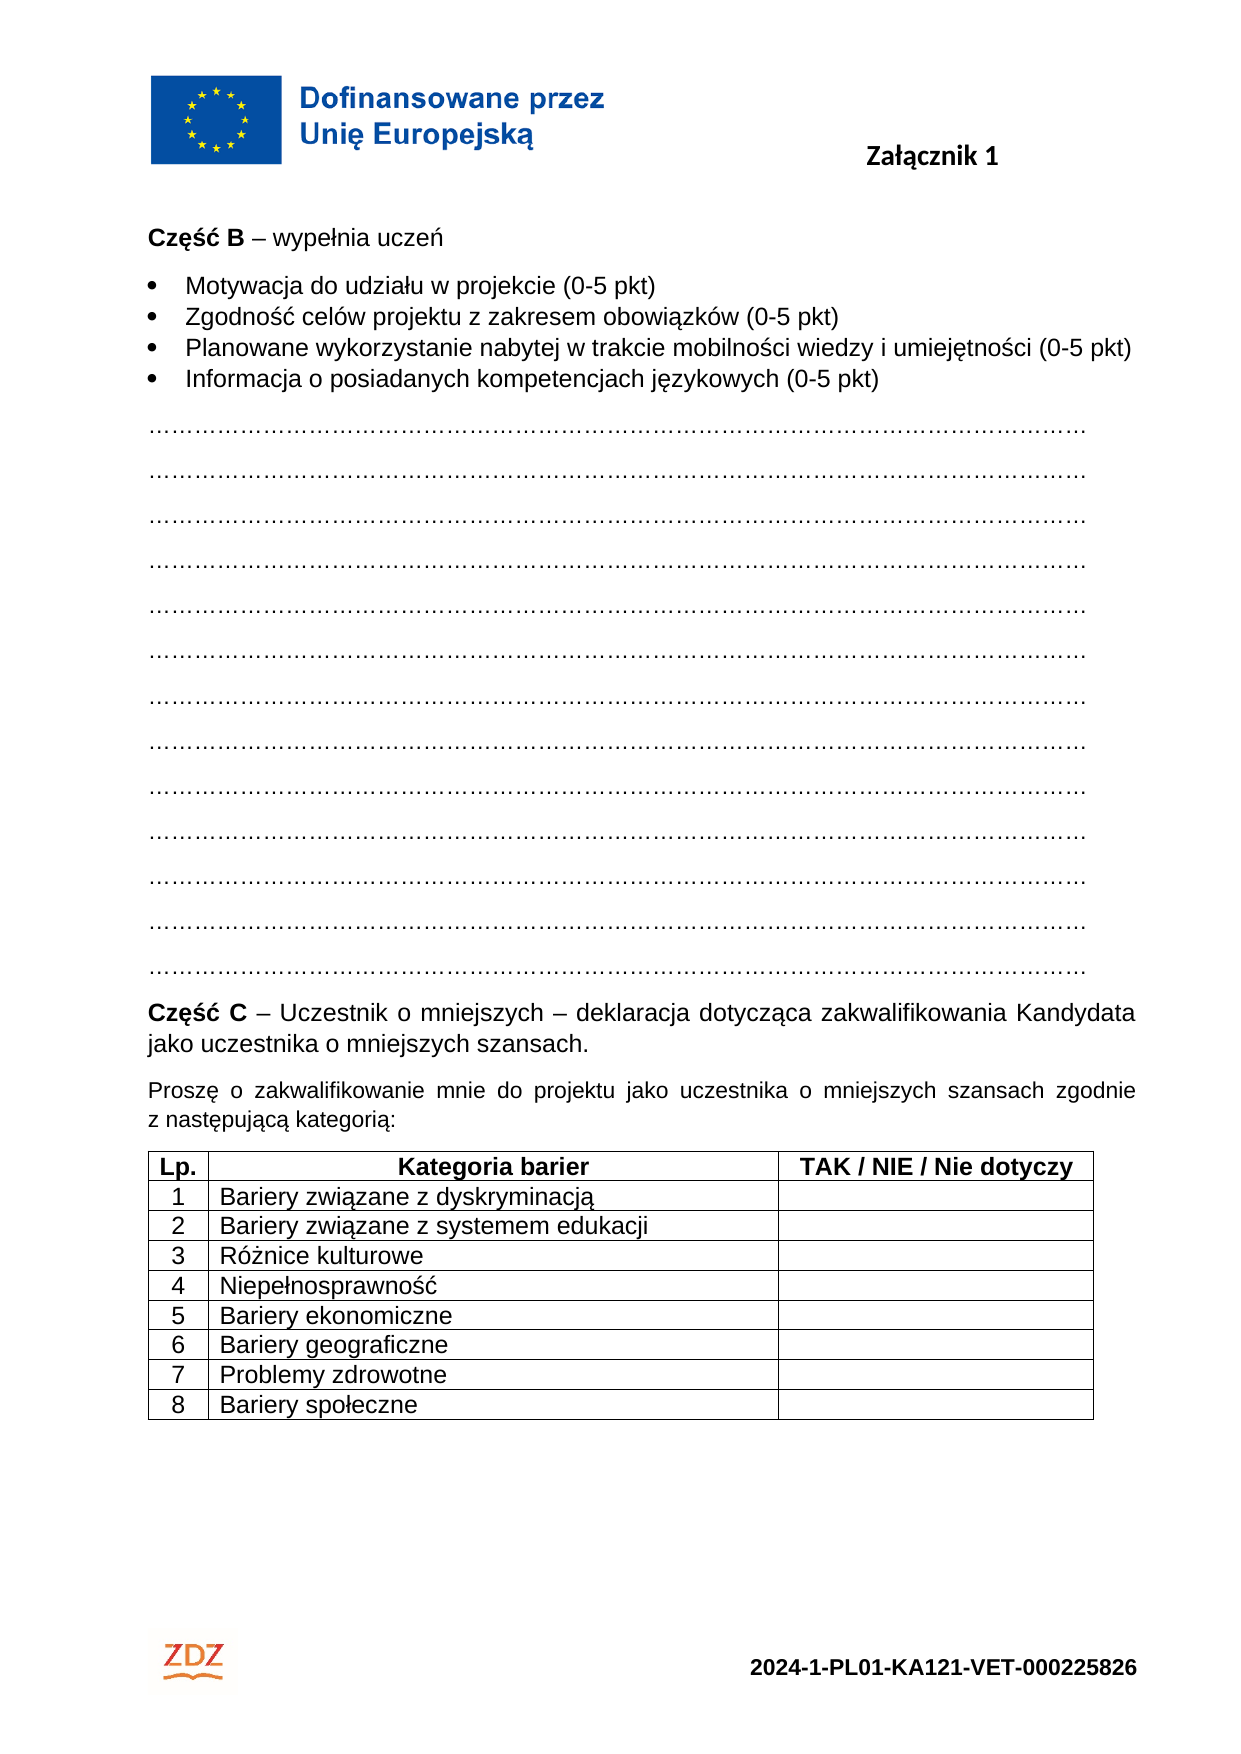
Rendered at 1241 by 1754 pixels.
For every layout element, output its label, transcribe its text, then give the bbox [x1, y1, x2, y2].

text …………………………………………………………………………………………………………… [148, 818, 1137, 844]
table_cell Niepełnosprawność [209, 1271, 778, 1299]
table_cell [779, 1241, 1093, 1270]
text …………………………………………………………………………………………………………… [148, 683, 1137, 709]
table_cell Różnice kulturowe [209, 1241, 778, 1270]
text …………………………………………………………………………………………………………… [148, 502, 1137, 528]
table_cell [779, 1211, 1093, 1240]
list Informacja o posiadanych kompetencjach językowych (0-5 pkt) [148, 364, 1137, 393]
list Motywacja do udziału w projekcie (0-5 pkt) [148, 271, 1137, 299]
text …………………………………………………………………………………………………………… [148, 547, 1137, 574]
table_cell [779, 1330, 1093, 1359]
table_cell Bariery związane z systemem edukacji [209, 1211, 778, 1240]
text …………………………………………………………………………………………………………… [148, 908, 1137, 934]
text …………………………………………………………………………………………………………… [148, 863, 1137, 889]
text …………………………………………………………………………………………………………… [148, 412, 1137, 438]
table_cell [779, 1360, 1093, 1389]
table_cell Bariery ekonomiczne [209, 1301, 778, 1329]
table_cell 5 [149, 1301, 208, 1329]
text Proszę o zakwalifikowanie mnie do projektu jako uczestnika o mniejszych szansach zgodnie z następującą kategorią: [148, 1077, 1137, 1132]
text Część B – wypełnia uczeń [148, 223, 1137, 252]
table_cell [779, 1390, 1093, 1419]
text …………………………………………………………………………………………………………… [148, 953, 1137, 979]
list Zgodność celów projektu z zakresem obowiązków (0-5 pkt) [148, 302, 1137, 331]
table_cell Problemy zdrowotne [209, 1360, 778, 1389]
table_cell 2 [149, 1211, 208, 1240]
table_cell [779, 1181, 1093, 1210]
table_header Lp. [149, 1152, 208, 1180]
table_cell 7 [149, 1360, 208, 1389]
text …………………………………………………………………………………………………………… [148, 637, 1137, 664]
list Planowane wykorzystanie nabytej w trakcie mobilności wiedzy i umiejętności (0-5 pkt) [148, 333, 1137, 362]
table_cell Bariery geograficzne [209, 1330, 778, 1359]
table_cell Bariery związane z dyskryminacją [209, 1181, 778, 1210]
table_cell 3 [149, 1241, 208, 1270]
text …………………………………………………………………………………………………………… [148, 773, 1137, 799]
text Część C – Uczestnik o mniejszych – deklaracja dotycząca zakwalifikowania Kandydata jako uczestnika o mniejszych szansach. [148, 998, 1137, 1058]
table_header TAK / NIE / Nie dotyczy [779, 1152, 1093, 1180]
picture [147, 1628, 239, 1695]
table_cell 8 [149, 1390, 208, 1419]
picture [147, 73, 635, 166]
table_header Kategoria barier [209, 1152, 778, 1180]
table_cell 6 [149, 1330, 208, 1359]
text …………………………………………………………………………………………………………… [148, 592, 1137, 619]
text …………………………………………………………………………………………………………… [148, 457, 1137, 483]
table_cell [779, 1301, 1093, 1329]
table_cell 4 [149, 1271, 208, 1299]
table_cell 1 [149, 1181, 208, 1210]
text …………………………………………………………………………………………………………… [148, 728, 1137, 754]
table_cell [779, 1271, 1093, 1299]
table_cell Bariery społeczne [209, 1390, 778, 1419]
